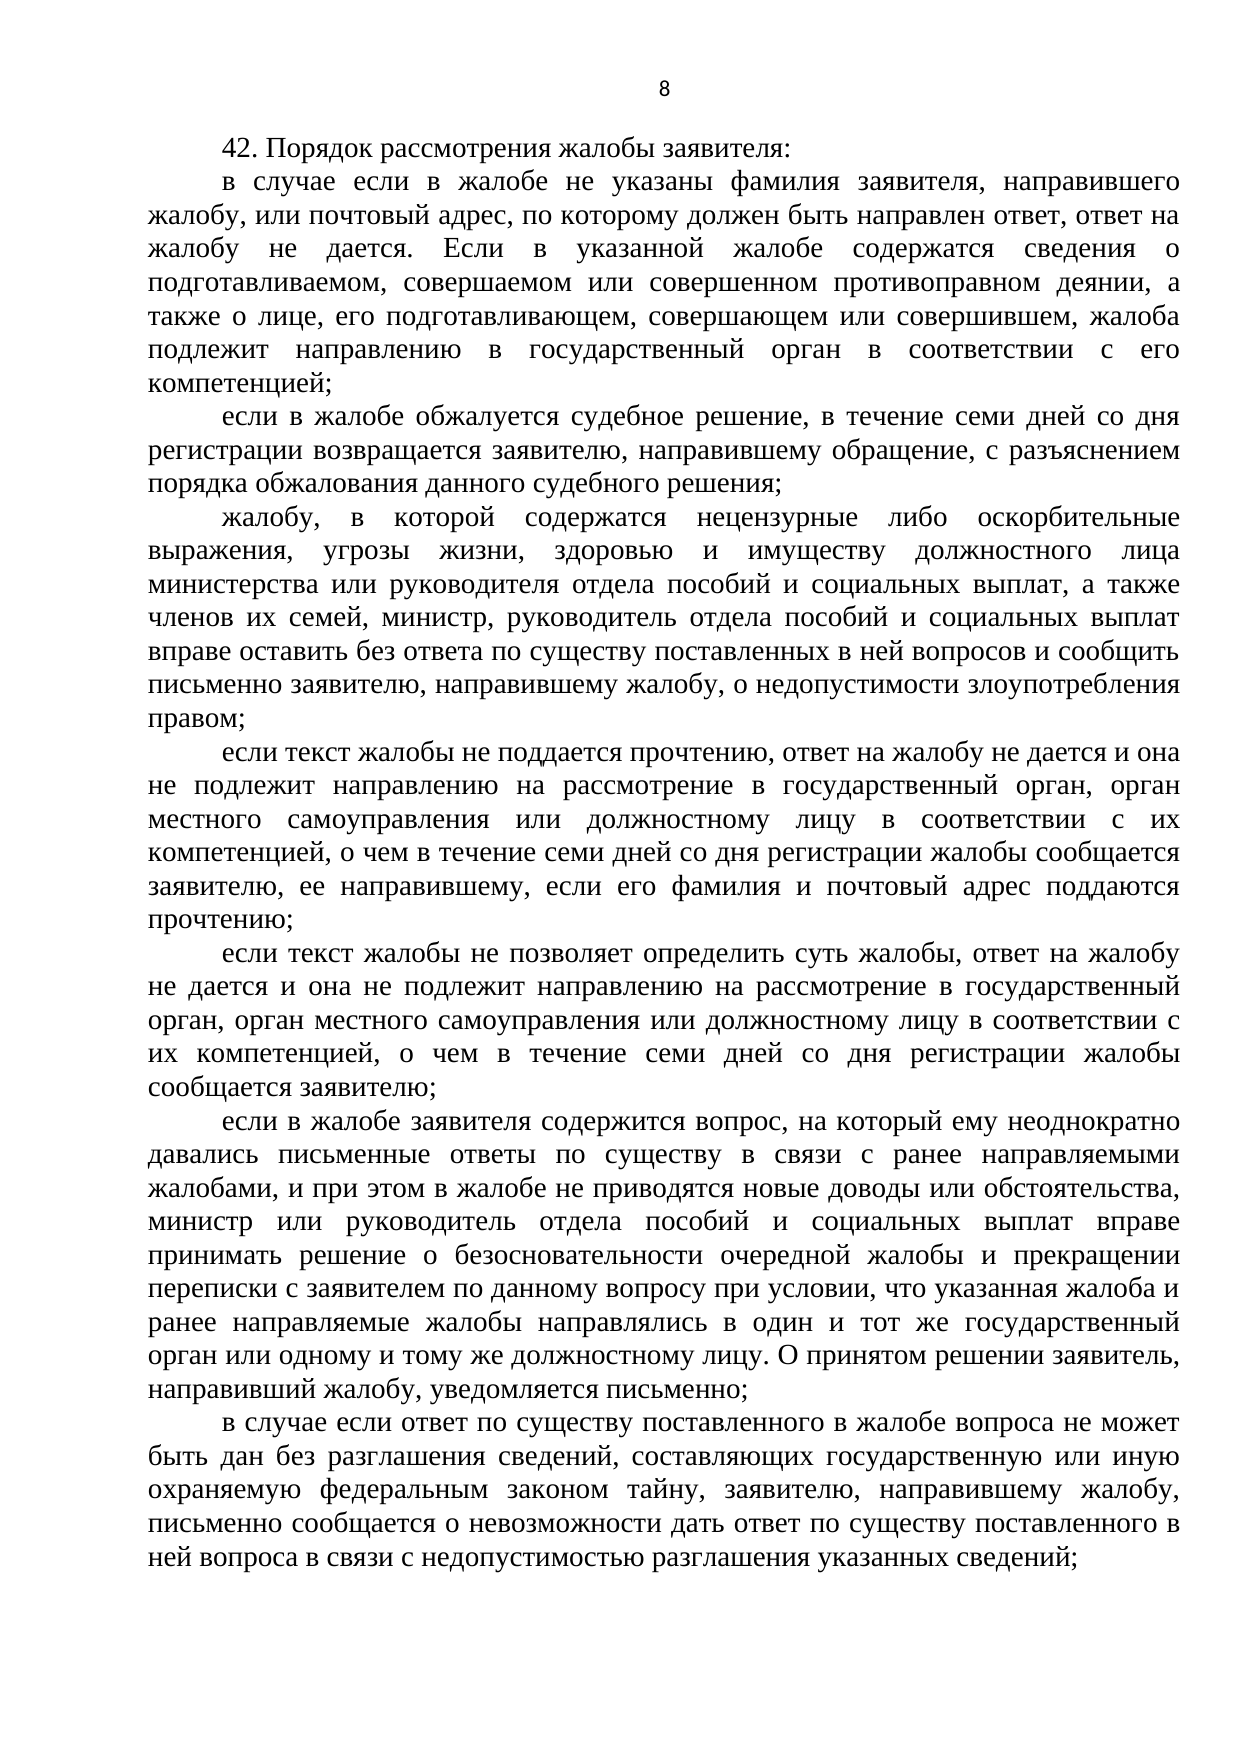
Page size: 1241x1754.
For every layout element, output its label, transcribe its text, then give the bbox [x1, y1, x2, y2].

text если в жалобе заявителя содержится вопрос, на который ему неоднократно давались письменные ответы по существу в связи с ранее направляемыми жалобами, и при этом в жалобе не приводятся новые доводы или обстоятельства, министр или руководитель отдела пособий и социальных выплат вправе принимать решение о безосновательности очередной жалобы и прекращении переписки с заявителем по данному вопросу при условии, что указанная жалоба и ранее направляемые жалобы направлялись в один и тот же государственный орган или одному и тому же должностному лицу. О принятом решении заявитель, направивший жалобу, уведомляется письменно; [148, 1103, 1181, 1404]
text в случае если в жалобе не указаны фамилия заявителя, направившего жалобу, или почтовый адрес, по которому должен быть направлен ответ, ответ на жалобу не дается. Если в указанной жалобе содержатся сведения о подготавливаемом, совершаемом или совершенном противоправном деянии, а также о лице, его подготавливающем, совершающем или совершившем, жалоба подлежит направлению в государственный орган в соответствии с его компетенцией; [148, 163, 1181, 398]
text 42. Порядок рассмотрения жалобы заявителя: [148, 130, 1181, 163]
text жалобу, в которой содержатся нецензурные либо оскорбительные выражения, угрозы жизни, здоровью и имуществу должностного лица министерства или руководителя отдела пособий и социальных выплат, а также членов их семей, министр, руководитель отдела пособий и социальных выплат вправе оставить без ответа по существу поставленных в ней вопросов и сообщить письменно заявителю, направившему жалобу, о недопустимости злоупотребления правом; [148, 499, 1181, 734]
text если текст жалобы не поддается прочтению, ответ на жалобу не дается и она не подлежит направлению на рассмотрение в государственный орган, орган местного самоуправления или должностному лицу в соответствии с их компетенцией, о чем в течение семи дней со дня регистрации жалобы сообщается заявителю, ее направившему, если его фамилия и почтовый адрес поддаются прочтению; [148, 734, 1181, 935]
text если в жалобе обжалуется судебное решение, в течение семи дней со дня регистрации возвращается заявителю, направившему обращение, с разъяснением порядка обжалования данного судебного решения; [148, 398, 1181, 499]
text в случае если ответ по существу поставленного в жалобе вопроса не может быть дан без разглашения сведений, составляющих государственную или иную охраняемую федеральным законом тайну, заявителю, направившему жалобу, письменно сообщается о невозможности дать ответ по существу поставленного в ней вопроса в связи с недопустимостью разглашения указанных сведений; [148, 1404, 1181, 1572]
text если текст жалобы не позволяет определить суть жалобы, ответ на жалобу не дается и она не подлежит направлению на рассмотрение в государственный орган, орган местного самоуправления или должностному лицу в соответствии с их компетенцией, о чем в течение семи дней со дня регистрации жалобы сообщается заявителю; [148, 935, 1181, 1103]
